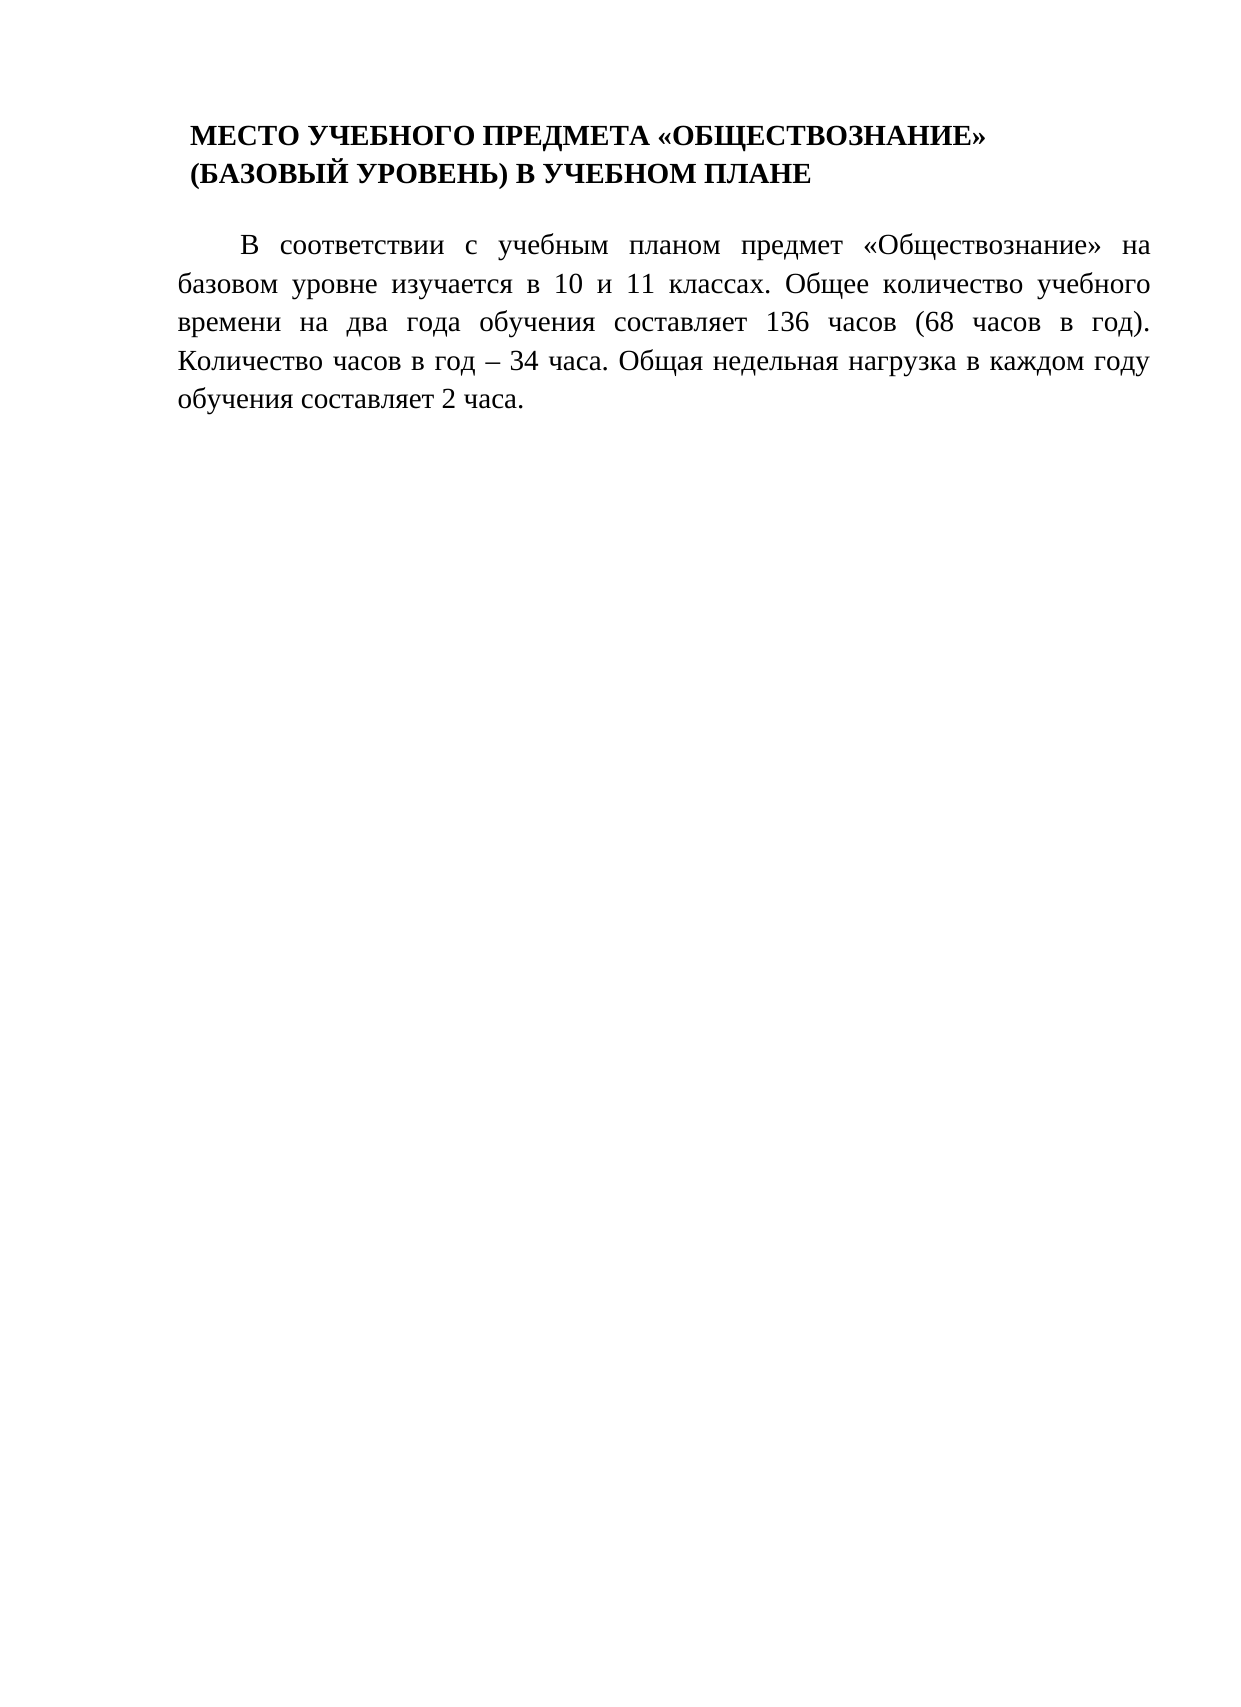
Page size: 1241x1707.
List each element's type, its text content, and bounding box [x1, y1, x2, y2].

text В соответствии с учебным планом предмет «Обществознание» на базовом уровне изучается в 10 и 11 классах. Общее количество учебного времени на два года обучения составляет 136 часов (68 часов в год). Количество часов в год – 34 часа. Общая недельная нагрузка в каждом году обучения составляет 2 часа. [177, 227, 1152, 415]
text МЕСТО УЧЕБНОГО ПРЕДМЕТА «ОБЩЕСТВОЗНАНИЕ» (БАЗОВЫЙ УРОВЕНЬ) В УЧЕБНОМ ПЛАНЕ [190, 118, 1152, 190]
